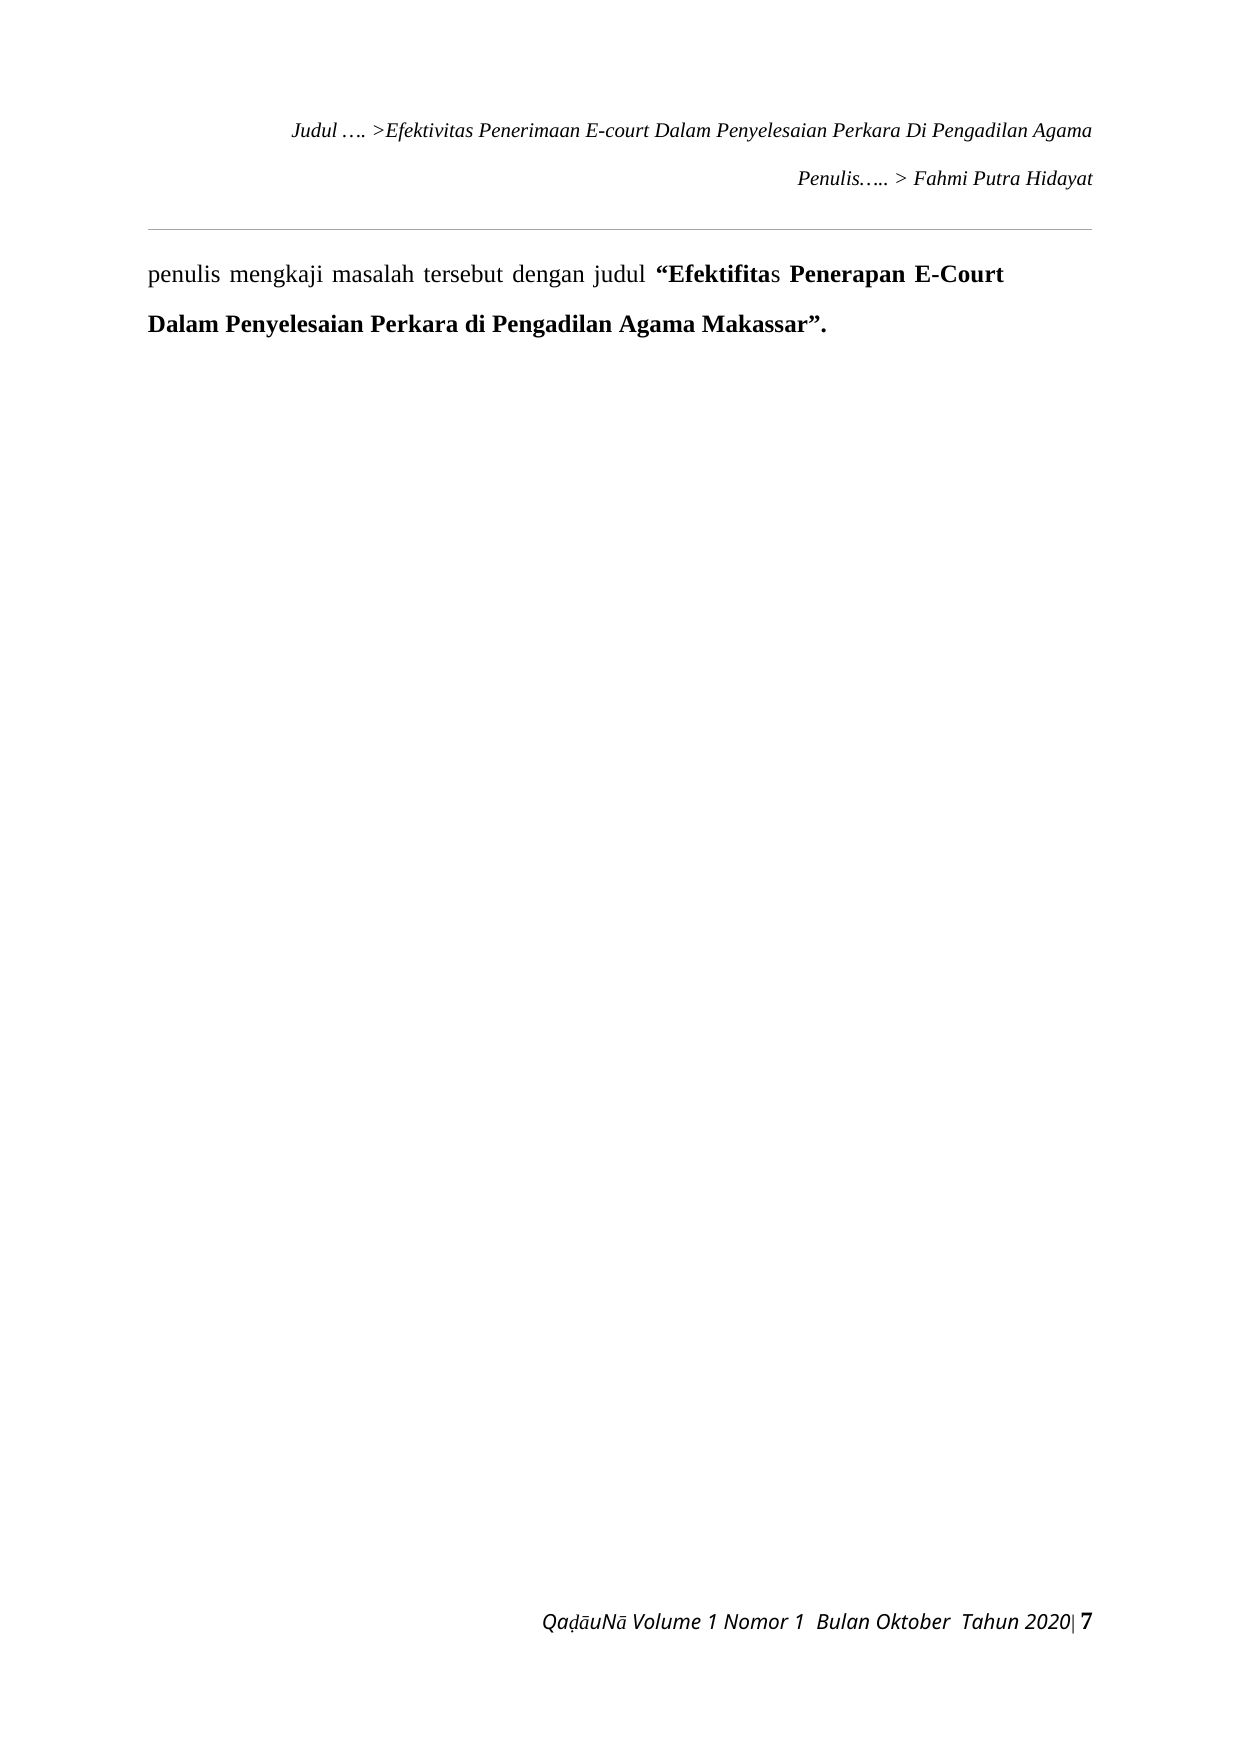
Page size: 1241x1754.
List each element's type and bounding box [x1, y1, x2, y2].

text [148, 242, 1004, 342]
